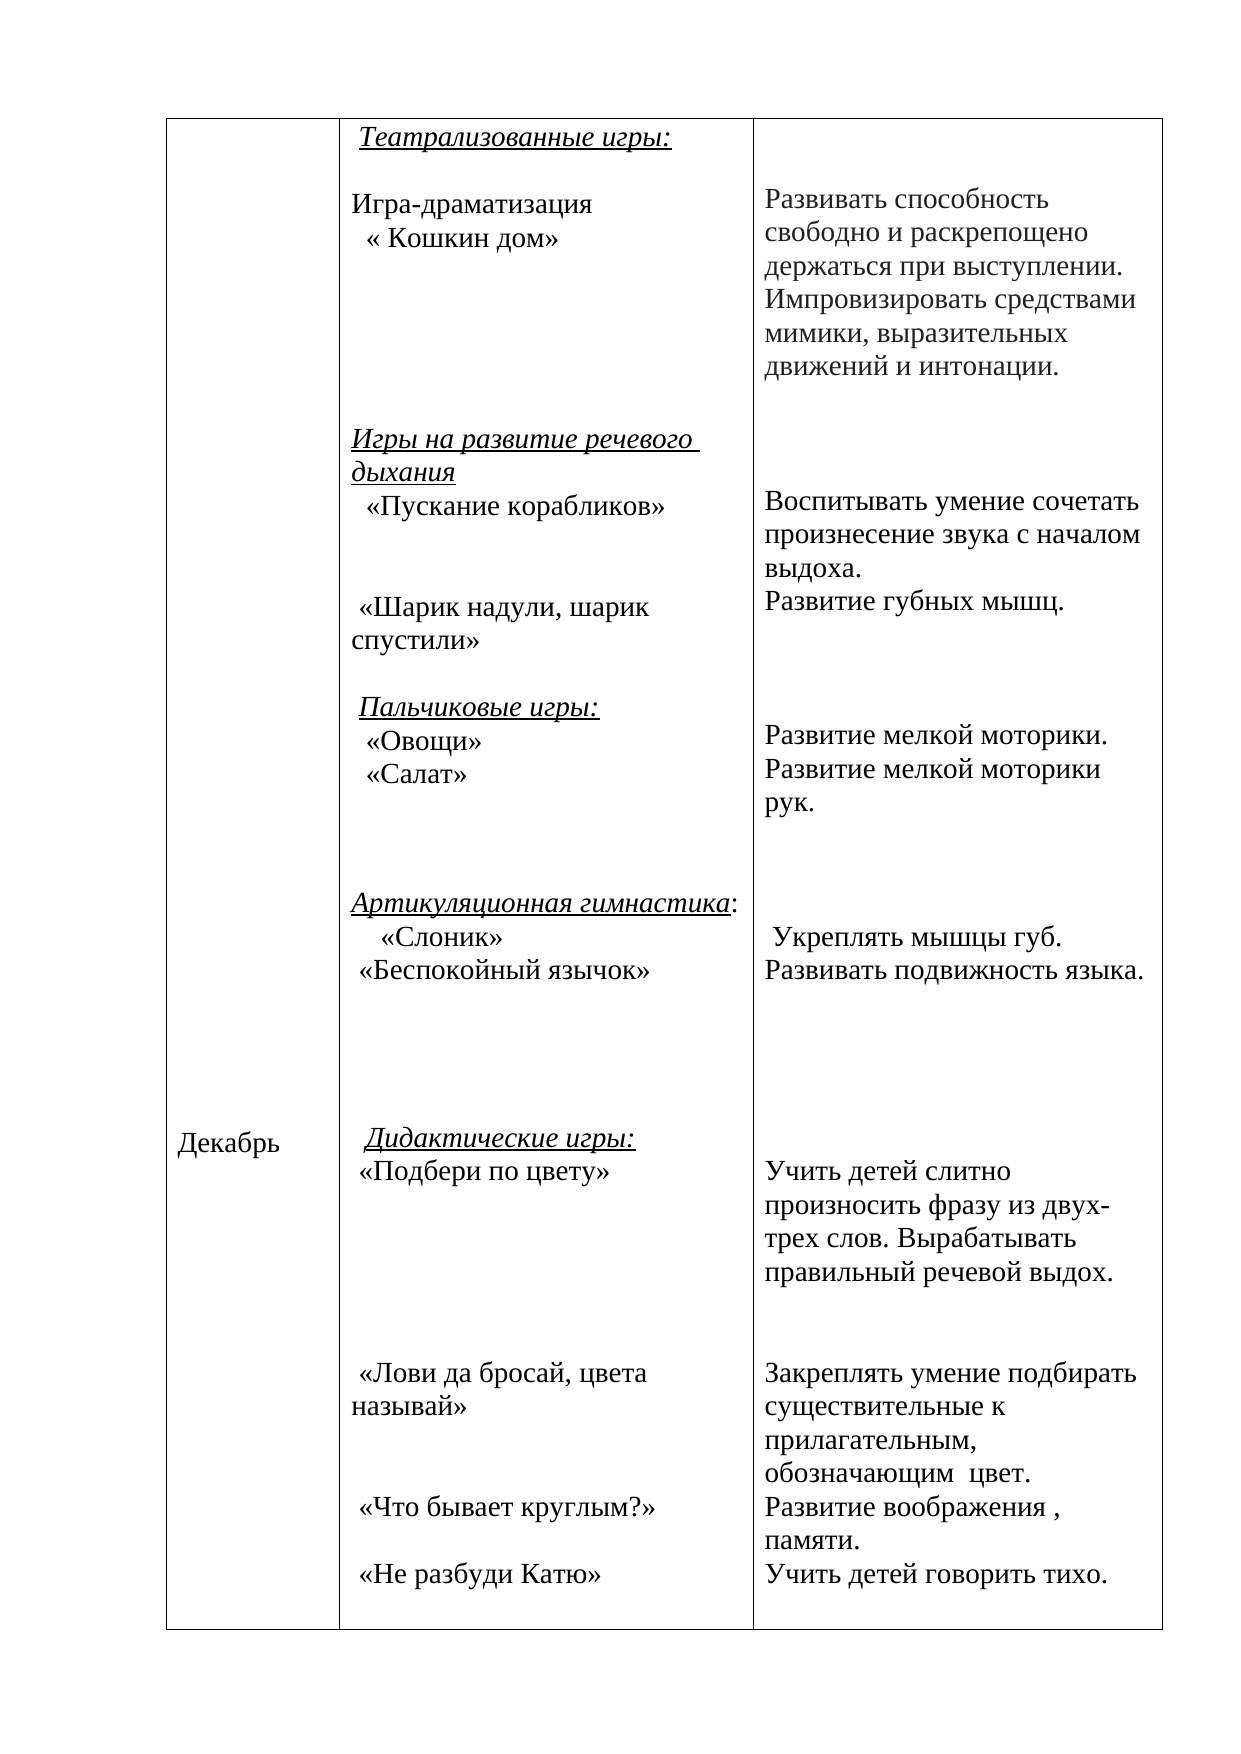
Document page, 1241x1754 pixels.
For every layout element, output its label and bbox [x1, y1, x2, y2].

table_cell [340, 119, 753, 1628]
table_cell [167, 119, 339, 1628]
table_cell [754, 119, 1162, 1628]
